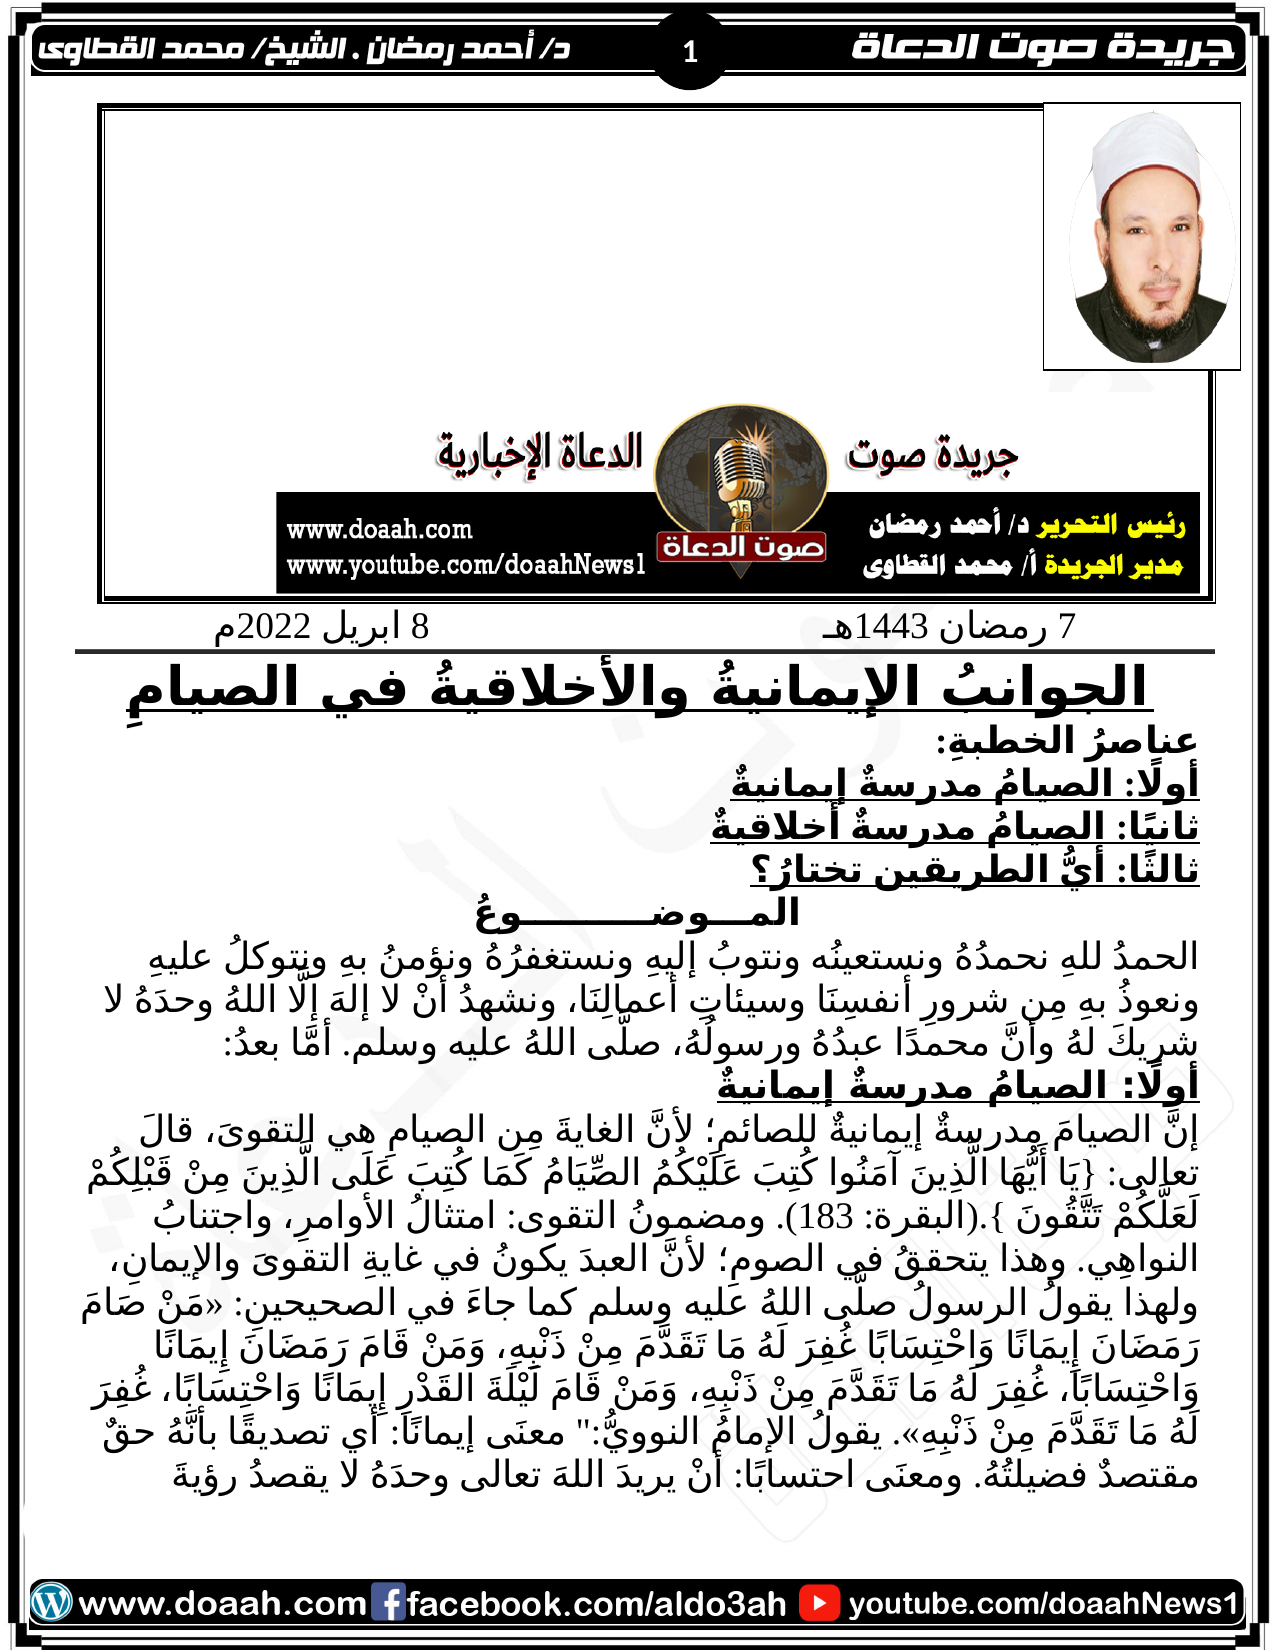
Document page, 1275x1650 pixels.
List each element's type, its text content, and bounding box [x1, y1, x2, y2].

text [75, 1107, 1200, 1496]
text الحمدُ للهِ نحمدُهُ ونستعينُه ونتوبُ إليهِ ونستغفرُهُ ونؤمنُ بهِ ونتوكلُ عليهِ ونعوذُ بهِ مِن شرورِ أنفسِنَا وسيئاتِ أعمالِنَا، ونشهدُ أنْ لا إلهَ إلَّا اللهُ وحدَهُ لا شريكَ لهُ وأنَّ محمدًا عبدُهُ ورسولُهُ، صلَّى اللهُ عليه وسلم. أمَّا بعدُ: [75, 934, 1200, 1064]
text 7 رمضان 1443هـ 8 ابريل 2022م [75, 604, 1215, 649]
picture [0, 0, 1275, 1650]
text ثالثًا: أيُّ الطريقين تختارُ؟ [75, 848, 1200, 891]
text المـــوضــــــــــوعُ [75, 891, 1200, 934]
text أولًا: الصيامُ مدرسةٌ إيمانيةٌ [75, 1064, 1200, 1107]
text الجوانبُ الإيمانيةُ والأخلاقيةُ في الصيامِ [75, 655, 1200, 718]
text ثانيًا: الصيامُ مدرسةٌ أخلاقيةٌ [75, 804, 1200, 848]
text أولًا: الصيامُ مدرسةٌ إيمانيةٌ [75, 761, 1200, 804]
text عناصرُ الخطبةِ: [75, 718, 1200, 761]
